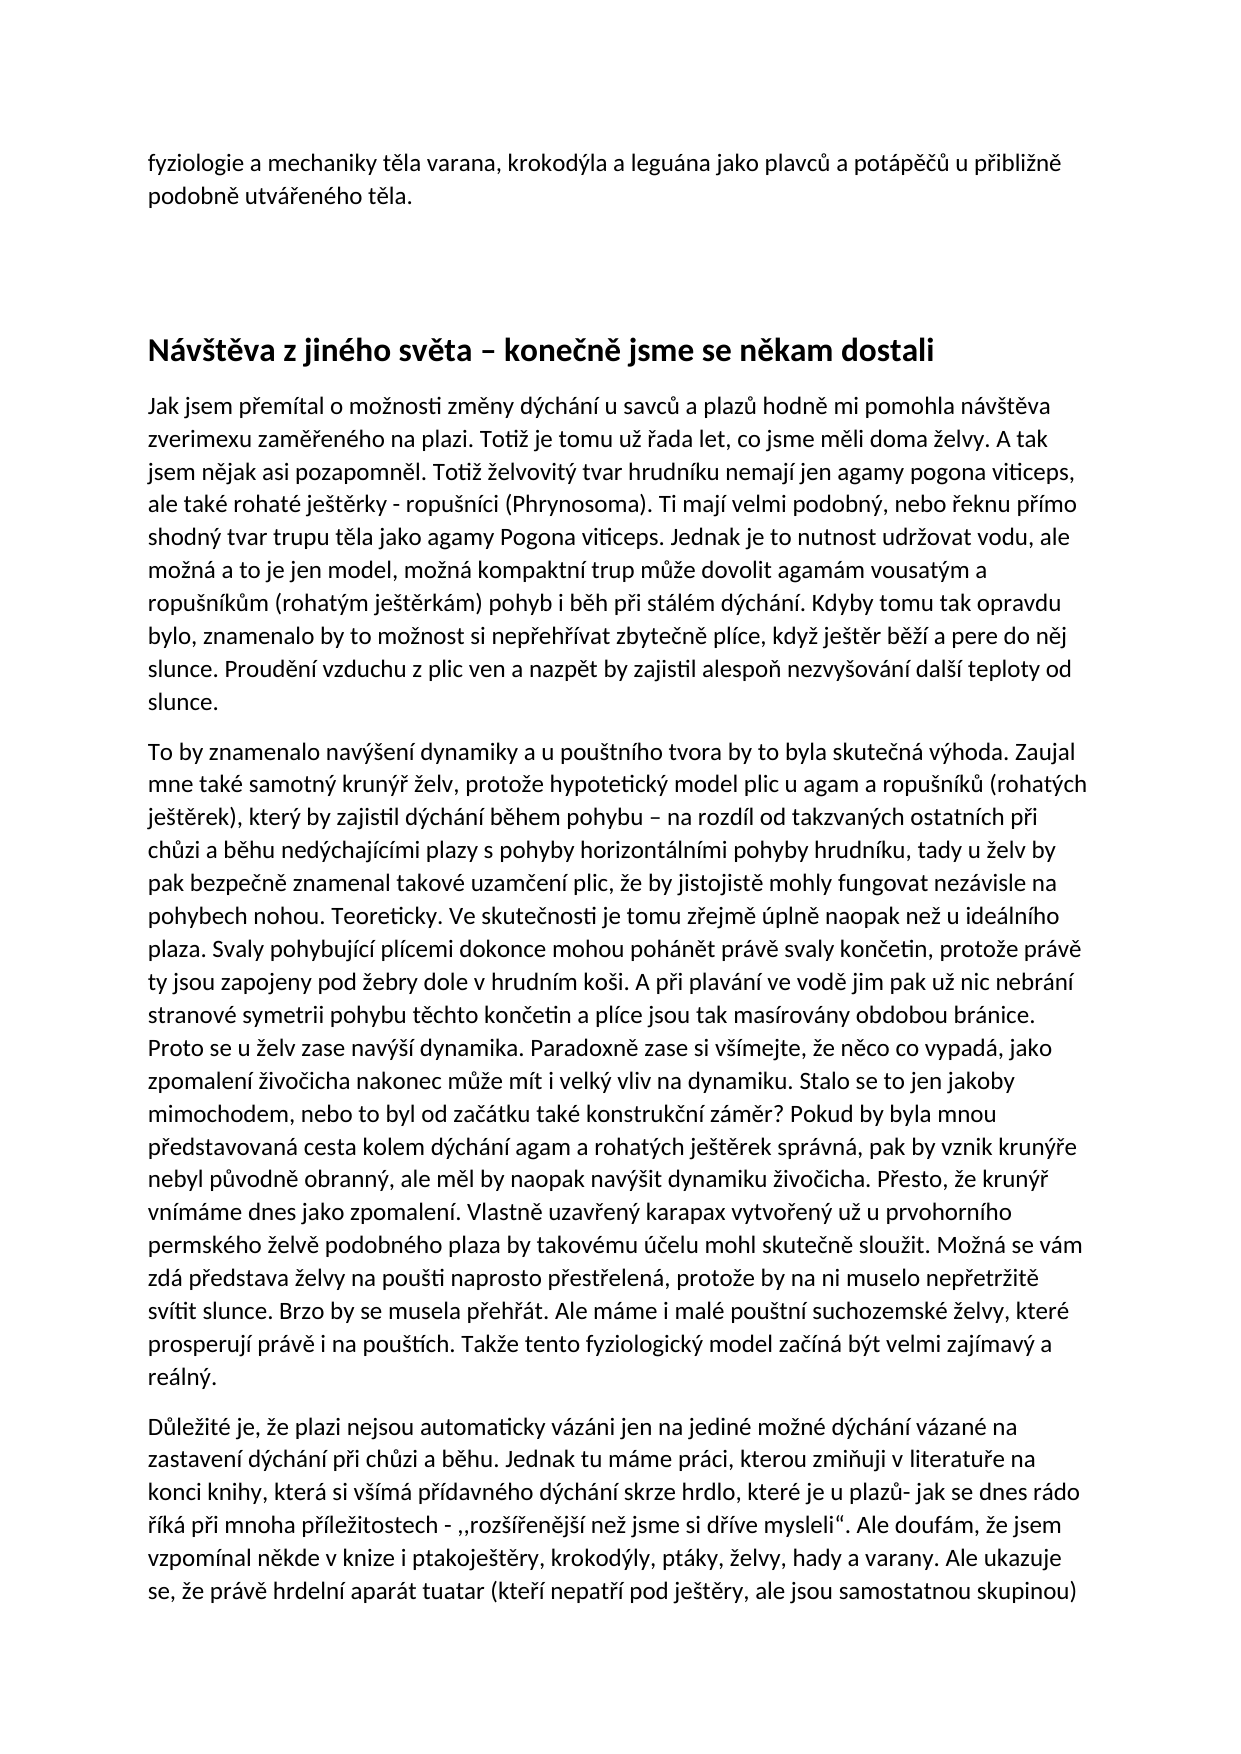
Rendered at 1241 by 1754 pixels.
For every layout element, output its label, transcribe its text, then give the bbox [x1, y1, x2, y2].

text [148, 1411, 1093, 1606]
text To by znamenalo navýšení dynamiky a u pouštního tvora by to byla skutečná výhoda. Zaujal mne také samotný krunýř želv, protože hypotetický model plic u agam a ropušníků (rohatých ještěrek), který by zajistil dýchání během pohybu – na rozdíl od takzvaných ostatních při chůzi a běhu nedýchajícími plazy s pohyby horizontálními pohyby hrudníku, tady u želv by pak bezpečně znamenal takové uzamčení plic, že by jistojistě mohly fungovat nezávisle na pohybech nohou. Teoreticky. Ve skutečnosti je tomu zřejmě úplně naopak než u ideálního plaza. Svaly pohybující plícemi dokonce mohou pohánět právě svaly končetin, protože právě ty jsou zapojeny pod žebry dole v hrudním koši. A při plavání ve vodě jim pak už nic nebrání stranové symetrii pohybu těchto končetin a plíce jsou tak masírovány obdobou bránice. Proto se u želv zase navýší dynamika. Paradoxně zase si všímejte, že něco co vypadá, jako zpomalení živočicha nakonec může mít i velký vliv na dynamiku. Stalo se to jen jakoby mimochodem, nebo to byl od začátku také konstrukční záměr? Pokud by byla mnou představovaná cesta kolem dýchání agam a rohatých ještěrek správná, pak by vznik krunýře nebyl původně obranný, ale měl by naopak navýšit dynamiku živočicha. Přesto, že krunýř vnímáme dnes jako zpomalení. Vlastně uzavřený karapax vytvořený už u prvohorního permského želvě podobného plaza by takovému účelu mohl skutečně sloužit. Možná se vám zdá představa želvy na poušti naprosto přestřelená, protože by na ni muselo nepřetržitě svítit slunce. Brzo by se musela přehřát. Ale máme i malé pouštní suchozemské želvy, které prosperují právě i na pouštích. Takže tento fyziologický model začíná být velmi zajímavý a reálný. [148, 736, 1093, 1392]
text Návštěva z jiného světa – konečně jsme se někam dostali [148, 329, 1093, 370]
text Jak jsem přemítal o možnosti změny dýchání u savců a plazů hodně mi pomohla návštěva zverimexu zaměřeného na plazi. Totiž je tomu už řada let, co jsme měli doma želvy. A tak jsem nějak asi pozapomněl. Totiž želvovitý tvar hrudníku nemají jen agamy pogona viticeps, ale také rohaté ještěrky - ropušníci (Phrynosoma). Ti mají velmi podobný, nebo řeknu přímo shodný tvar trupu těla jako agamy Pogona viticeps. Jednak je to nutnost udržovat vodu, ale možná a to je jen model, možná kompaktní trup může dovolit agamám vousatým a ropušníkům (rohatým ještěrkám) pohyb i běh při stálém dýchání. Kdyby tomu tak opravdu bylo, znamenalo by to možnost si nepřehřívat zbytečně plíce, když ještěr běží a pere do něj slunce. Proudění vzduchu z plic ven a nazpět by zajistil alespoň nezvyšování další teploty od slunce. [148, 390, 1093, 717]
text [148, 148, 1093, 211]
